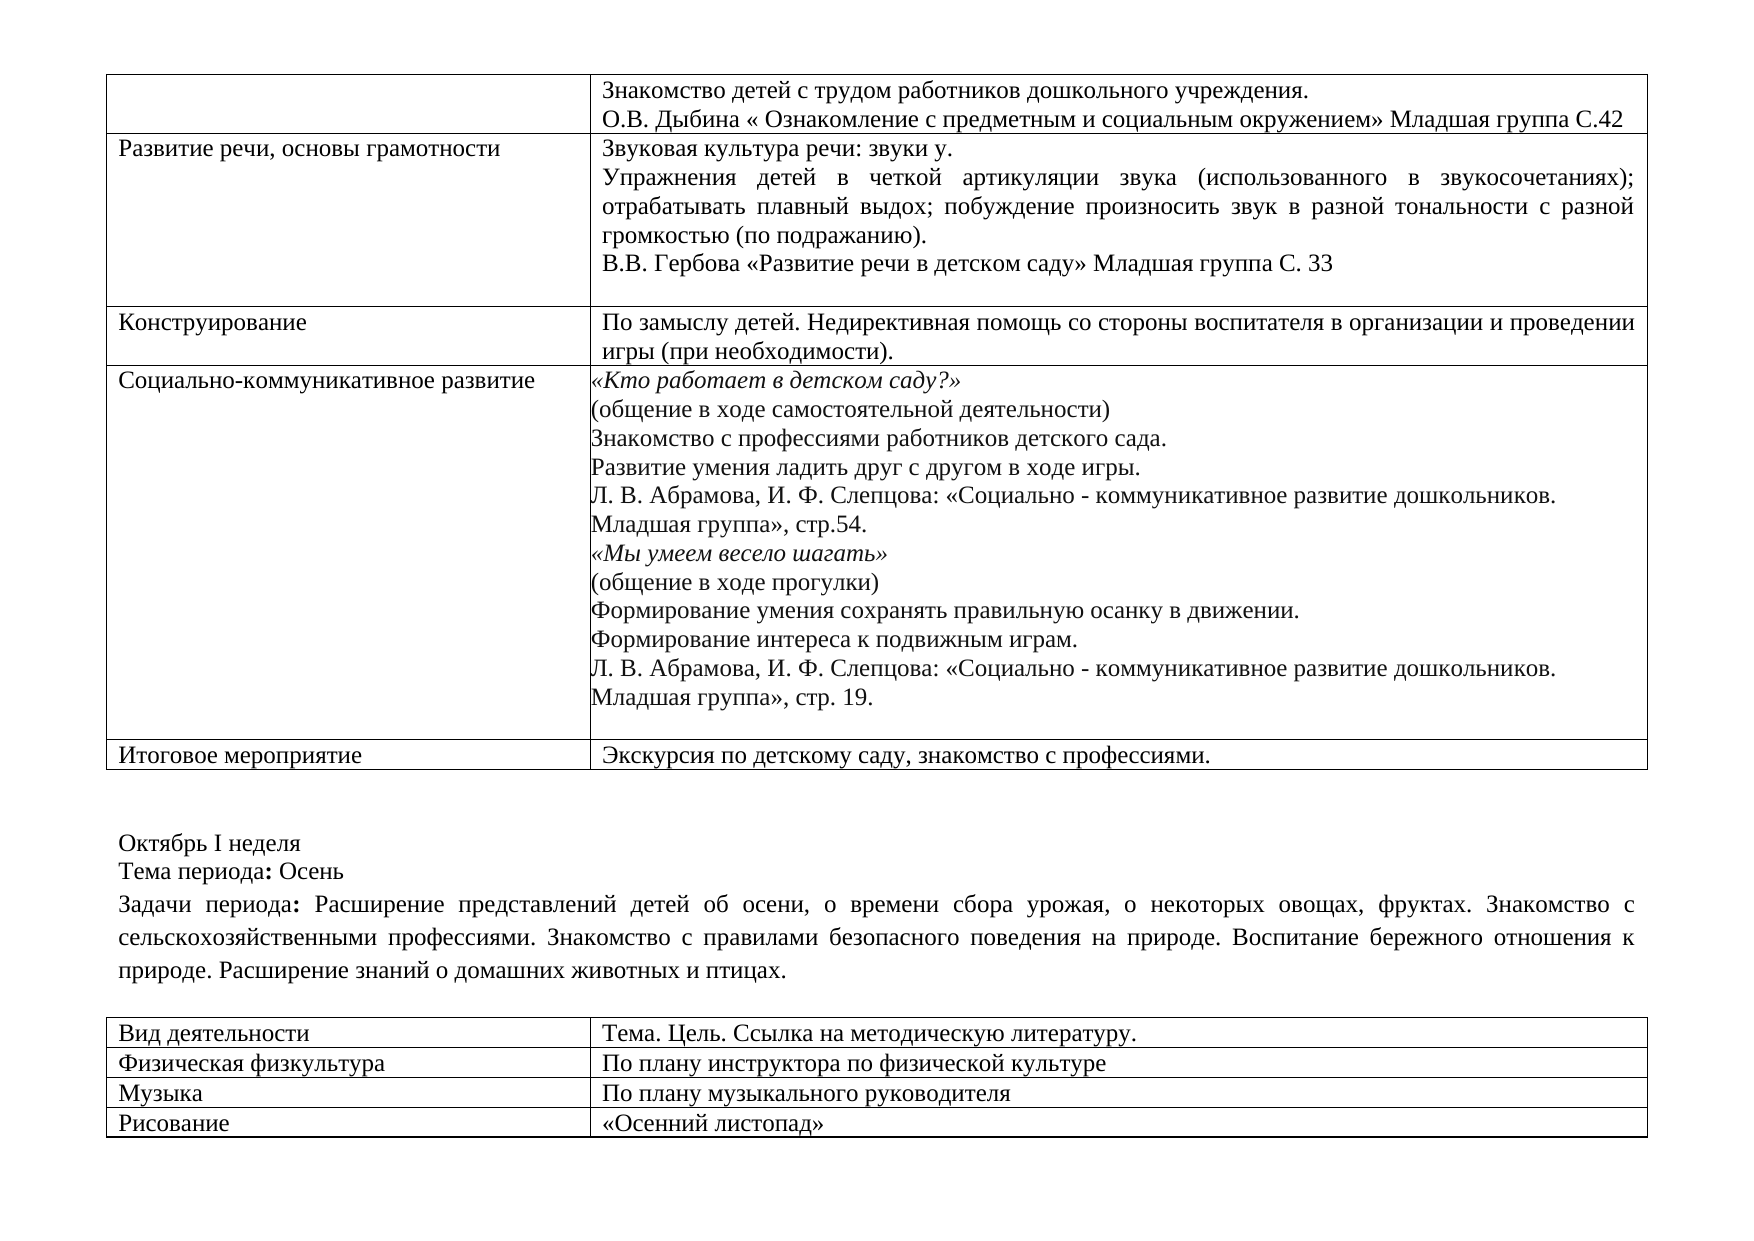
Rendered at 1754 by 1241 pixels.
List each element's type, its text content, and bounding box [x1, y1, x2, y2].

table_header Вид деятельности [107, 1018, 590, 1047]
table_header Тема. Цель. Ссылка на методическую литературу. [591, 1018, 1647, 1047]
table_cell Рисование [107, 1108, 590, 1136]
table_cell Развитие речи, основы грамотности [107, 134, 590, 306]
table_cell По плану инструктора по физической культуре [591, 1048, 1647, 1077]
text Октябрь I неделя [118, 828, 1636, 856]
table_cell Физическая физкультура [107, 1048, 590, 1077]
table_cell Звуковая культура речи: звуки у. Упражнения детей в четкой артикуляции звука (использованного в звукосочетаниях); отрабатывать плавный выдох; побуждение произносить звук в разной тональности с разной громкостью (по подражанию). В.В. Гербова «Развитие речи в детском саду» Младшая группа С. 33 [591, 134, 1647, 306]
table_cell «Кто работает в детском саду?» (общение в ходе самостоятельной деятельности) Знакомство с профессиями работников детского сада. Развитие умения ладить друг с другом в ходе игры. Л. В. Абрамова, И. Ф. Слепцова: «Социально - коммуникативное развитие дошкольников. Младшая группа», стр.54. «Мы умеем весело шагать» (общение в ходе прогулки) Формирование умения сохранять правильную осанку в движении. Формирование интереса к подвижным играм. Л. В. Абрамова, И. Ф. Слепцова: «Социально - коммуникативное развитие дошкольников. Младшая группа», стр. 19. [591, 366, 1647, 739]
table_cell Музыка [107, 1078, 590, 1107]
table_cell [107, 75, 590, 132]
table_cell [591, 75, 1647, 132]
text Тема периода: Осень [118, 856, 1636, 885]
text Задачи периода: Расширение представлений детей об осени, о времени сбора урожая, о некоторых овощах, фруктах. Знакомство с сельскохозяйственными профессиями. Знакомство с правилами безопасного поведения на природе. Воспитание бережного отношения к природе. Расширение знаний о домашних животных и птицах. [118, 889, 1636, 984]
table_cell Экскурсия по детскому саду, знакомство с профессиями. [591, 740, 1647, 769]
table_cell Конструирование [107, 307, 590, 364]
table_cell По замыслу детей. Недирективная помощь со стороны воспитателя в организации и проведении игры (при необходимости). [591, 307, 1647, 364]
table_cell Итоговое мероприятие [107, 740, 590, 769]
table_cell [591, 1108, 1647, 1136]
table_cell Социально-коммуникативное развитие [107, 366, 590, 739]
table_cell По плану музыкального руководителя [591, 1078, 1647, 1107]
